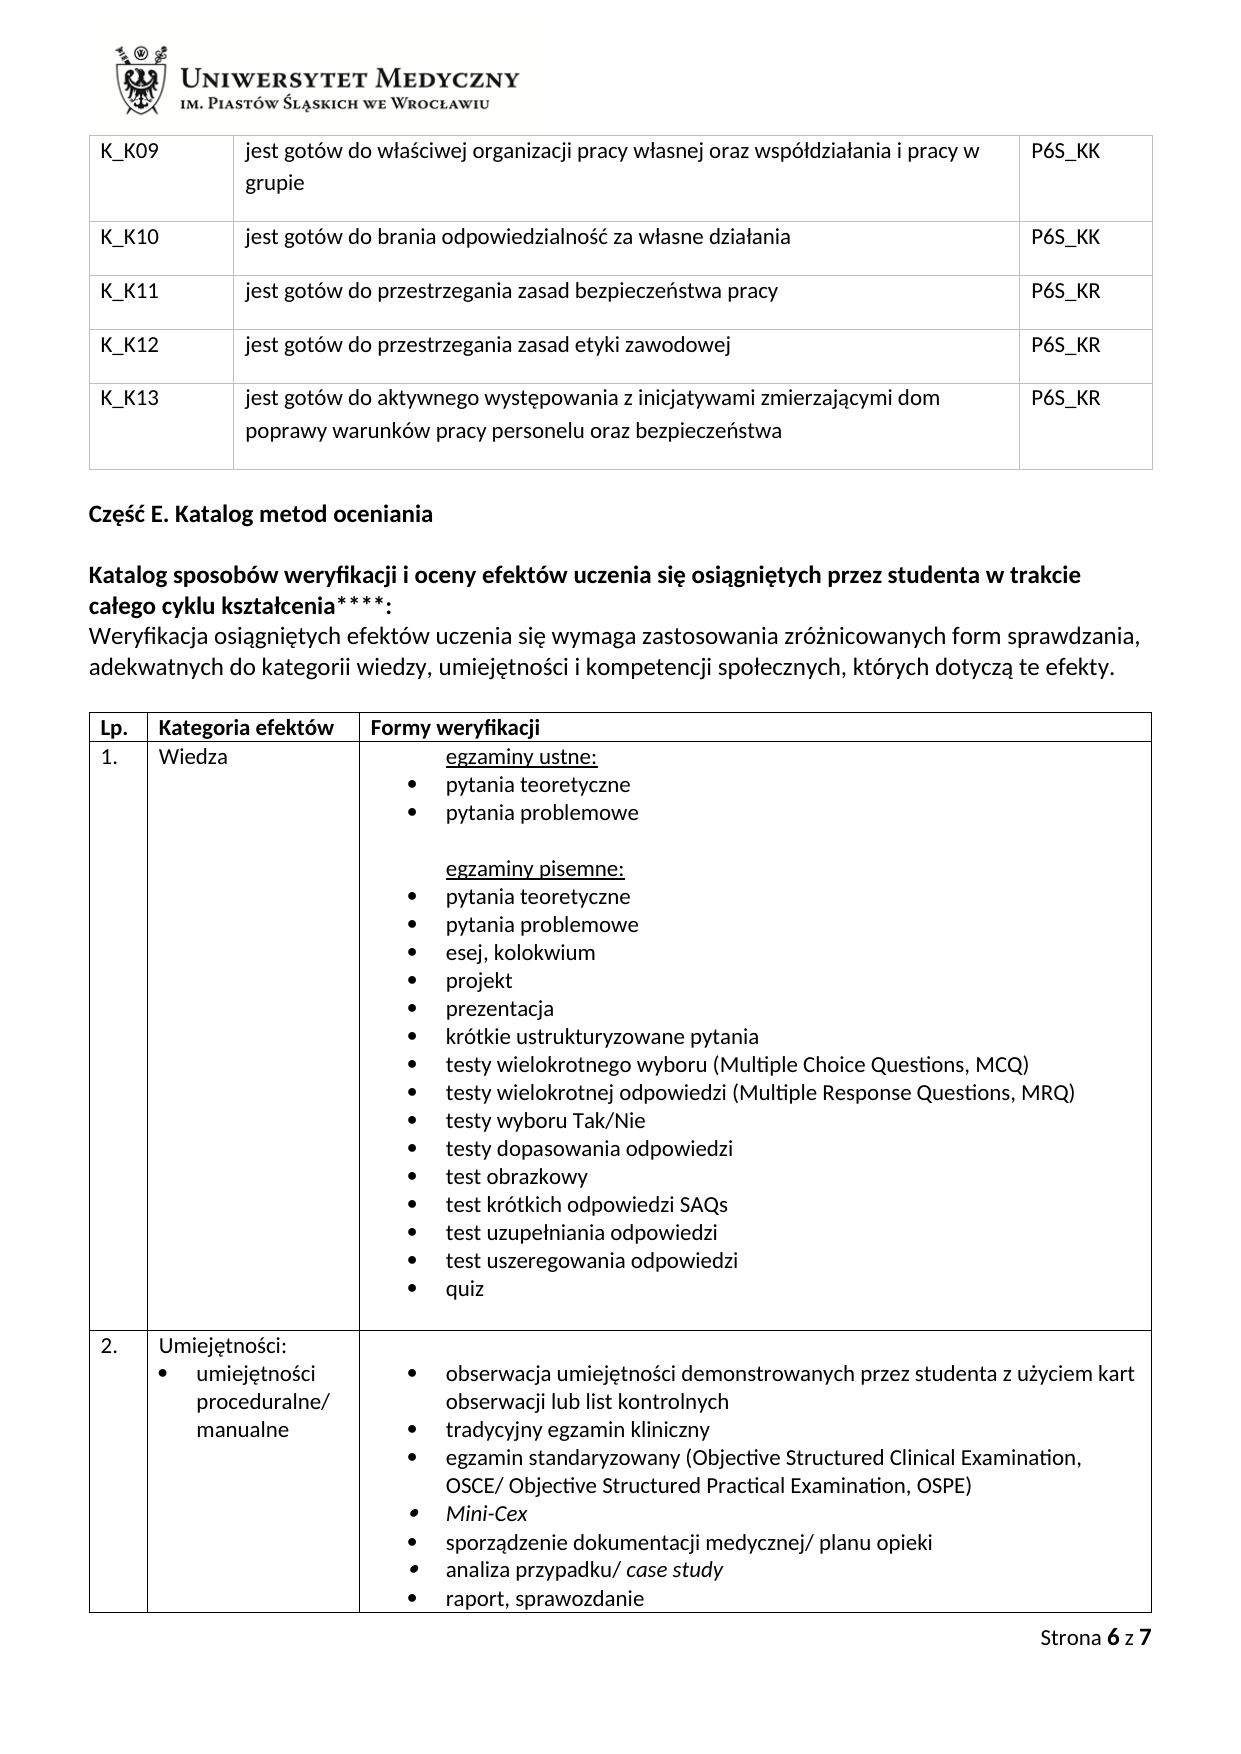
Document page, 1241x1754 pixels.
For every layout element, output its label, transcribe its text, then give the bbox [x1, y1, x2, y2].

table_cell jest gotów do aktywnego występowania z inicjatywami zmierzającymi dom poprawy warunków pracy personelu oraz bezpieczeństwa [234, 384, 1019, 468]
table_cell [148, 1331, 359, 1612]
table_cell K_K13 [90, 384, 233, 468]
table_cell 1. [90, 742, 147, 1330]
table_cell K_K10 [90, 222, 233, 275]
table_cell P6S_KR [1020, 330, 1152, 382]
table_header Lp. [90, 713, 147, 741]
table_cell jest gotów do przestrzegania zasad bezpieczeństwa pracy [234, 276, 1019, 329]
table_cell Wiedza [148, 742, 359, 1330]
table_cell K_K12 [90, 330, 233, 382]
table_cell P6S_KK [1020, 222, 1152, 275]
text Katalog sposobów weryfikacji i oceny efektów uczenia się osiągniętych przez studenta w trakcie całego cyklu kształcenia****: [89, 559, 1152, 620]
table_cell P6S_KR [1020, 276, 1152, 329]
table_cell K_K09 [90, 136, 233, 221]
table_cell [360, 1331, 1151, 1612]
table_cell K_K11 [90, 276, 233, 329]
table_header Kategoria efektów [148, 713, 359, 741]
table_header Formy weryfikacji [360, 713, 1151, 741]
table_cell jest gotów do brania odpowiedzialność za własne działania [234, 222, 1019, 275]
table_cell P6S_KR [1020, 384, 1152, 468]
table_cell jest gotów do właściwej organizacji pracy własnej oraz współdziałania i pracy w grupie [234, 136, 1019, 221]
picture [87, 18, 546, 142]
table_cell jest gotów do przestrzegania zasad etyki zawodowej [234, 330, 1019, 382]
table_cell P6S_KK [1020, 136, 1152, 221]
table_cell egzaminy ustne: pytania teoretyczne pytania problemowe egzaminy pisemne: pytania teoretyczne pytania problemowe esej, kolokwium projekt prezentacja krótkie ustrukturyzowane pytania testy wielokrotnego wyboru (Multiple Choice Questions, MCQ) testy wielokrotnej odpowiedzi (Multiple Response Questions, MRQ) testy wyboru Tak/Nie testy dopasowania odpowiedzi test obrazkowy test krótkich odpowiedzi SAQs test uzupełniania odpowiedzi test uszeregowania odpowiedzi quiz [360, 742, 1151, 1330]
text Weryfikacja osiągniętych efektów uczenia się wymaga zastosowania zróżnicowanych form sprawdzania, adekwatnych do kategorii wiedzy, umiejętności i kompetencji społecznych, których dotyczą te efekty. [89, 620, 1152, 681]
table_cell 2. [90, 1331, 147, 1612]
text Część E. Katalog metod oceniania [89, 498, 1152, 529]
